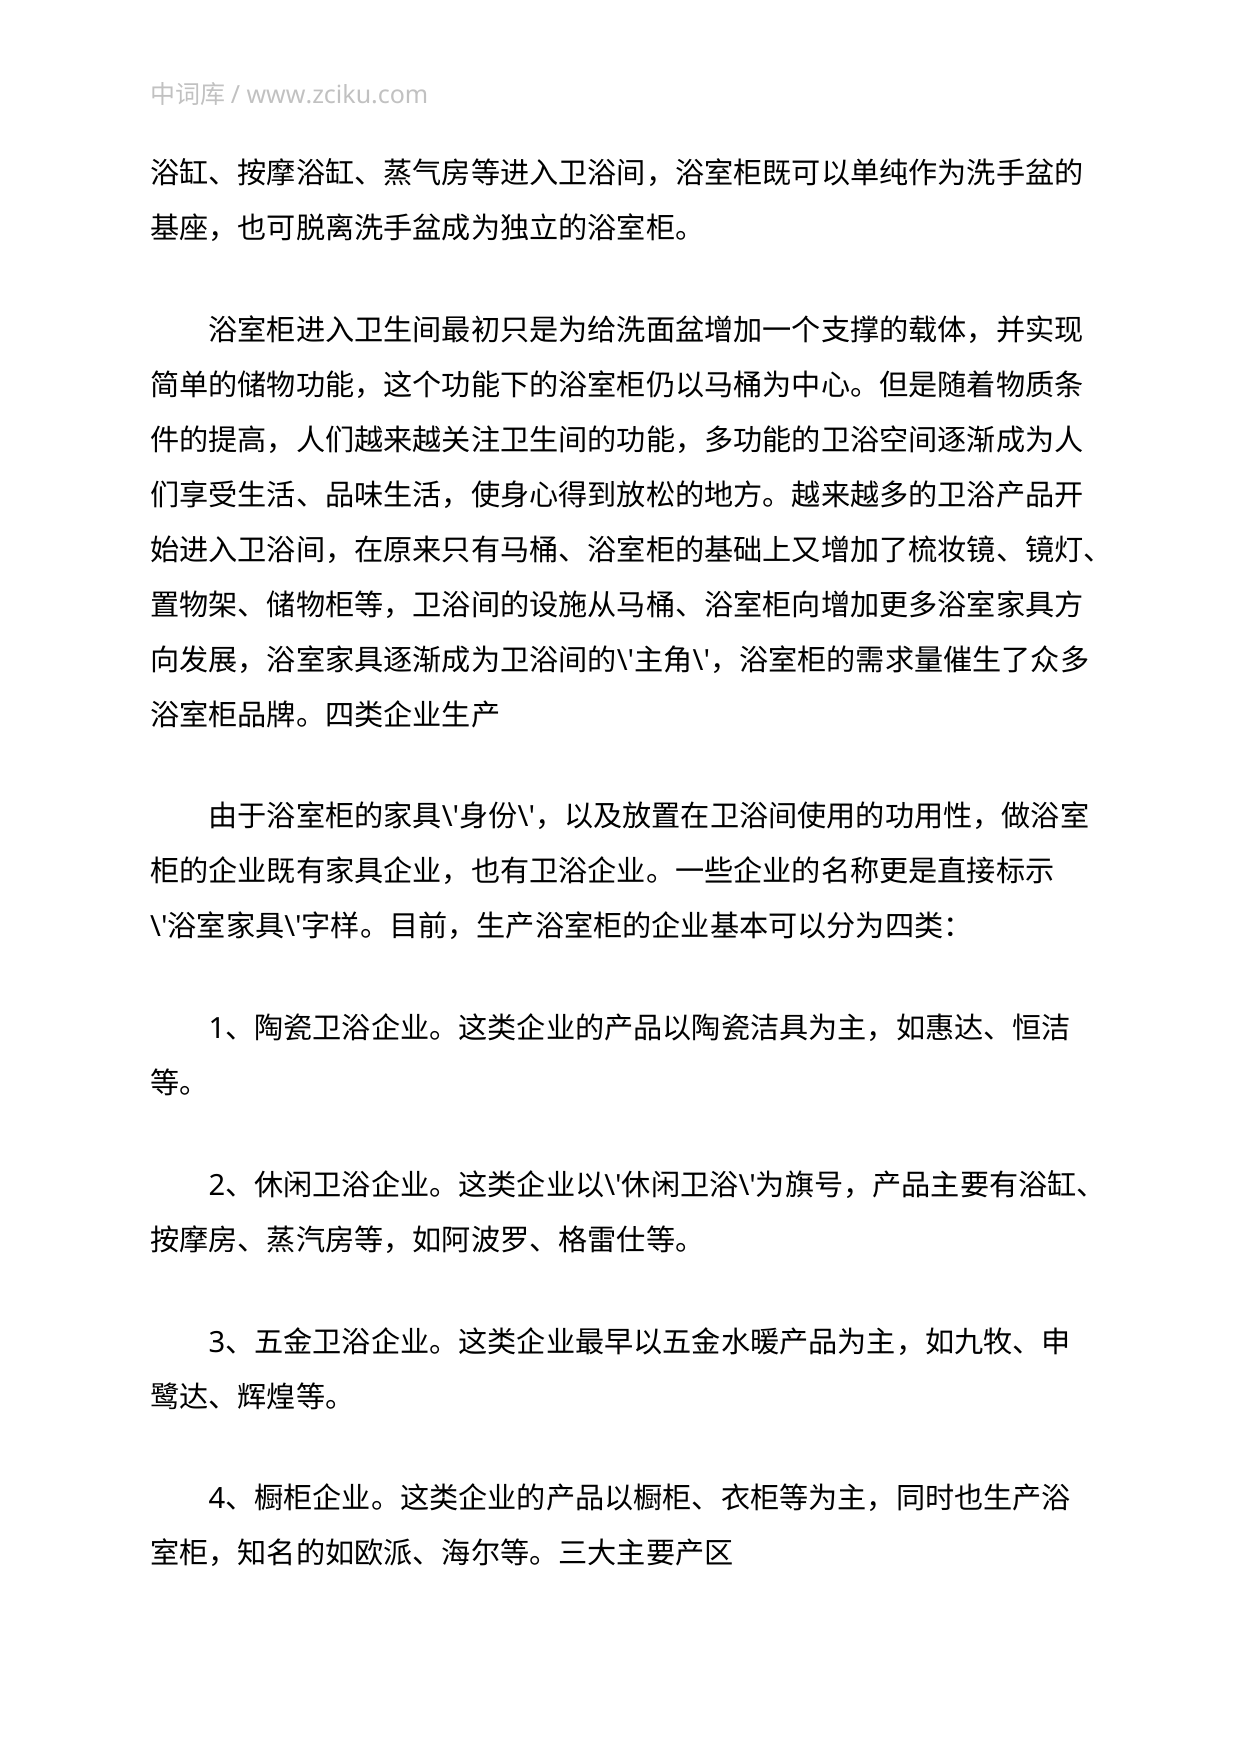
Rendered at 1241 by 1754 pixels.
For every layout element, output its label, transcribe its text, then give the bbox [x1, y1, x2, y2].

text 浴室柜进入卫生间最初只是为给洗面盆增加一个支撑的载体，并实现简单的储物功能，这个功能下的浴室柜仍以马桶为中心。但是随着物质条件的提高，人们越来越关注卫生间的功能，多功能的卫浴空间逐渐成为人们享受生活、品味生活，使身心得到放松的地方。越来越多的卫浴产品开始进入卫浴间，在原来只有马桶、浴室柜的基础上又增加了梳妆镜、镜灯、置物架、储物柜等，卫浴间的设施从马桶、浴室柜向增加更多浴室家具方向发展，浴室家具逐渐成为卫浴间的\'主角\'，浴室柜的需求量催生了众多浴室柜品牌。四类企业生产 [150, 307, 1090, 733]
text 2、休闲卫浴企业。这类企业以\'休闲卫浴\'为旗号，产品主要有浴缸、按摩房、蒸汽房等，如阿波罗、格雷仕等。 [150, 1161, 1090, 1259]
text 1、陶瓷卫浴企业。这类企业的产品以陶瓷洁具为主，如惠达、恒洁等。 [150, 1005, 1090, 1102]
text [150, 150, 1090, 247]
text 4、橱柜企业。这类企业的产品以橱柜、衣柜等为主，同时也生产浴室柜，知名的如欧派、海尔等。三大主要产区 [150, 1475, 1090, 1572]
text 由于浴室柜的家具\'身份\'，以及放置在卫浴间使用的功用性，做浴室柜的企业既有家具企业，也有卫浴企业。一些企业的名称更是直接标示\'浴室家具\'字样。目前，生产浴室柜的企业基本可以分为四类： [150, 793, 1090, 945]
text 3、五金卫浴企业。这类企业最早以五金水暖产品为主，如九牧、申鹭达、辉煌等。 [150, 1318, 1090, 1416]
